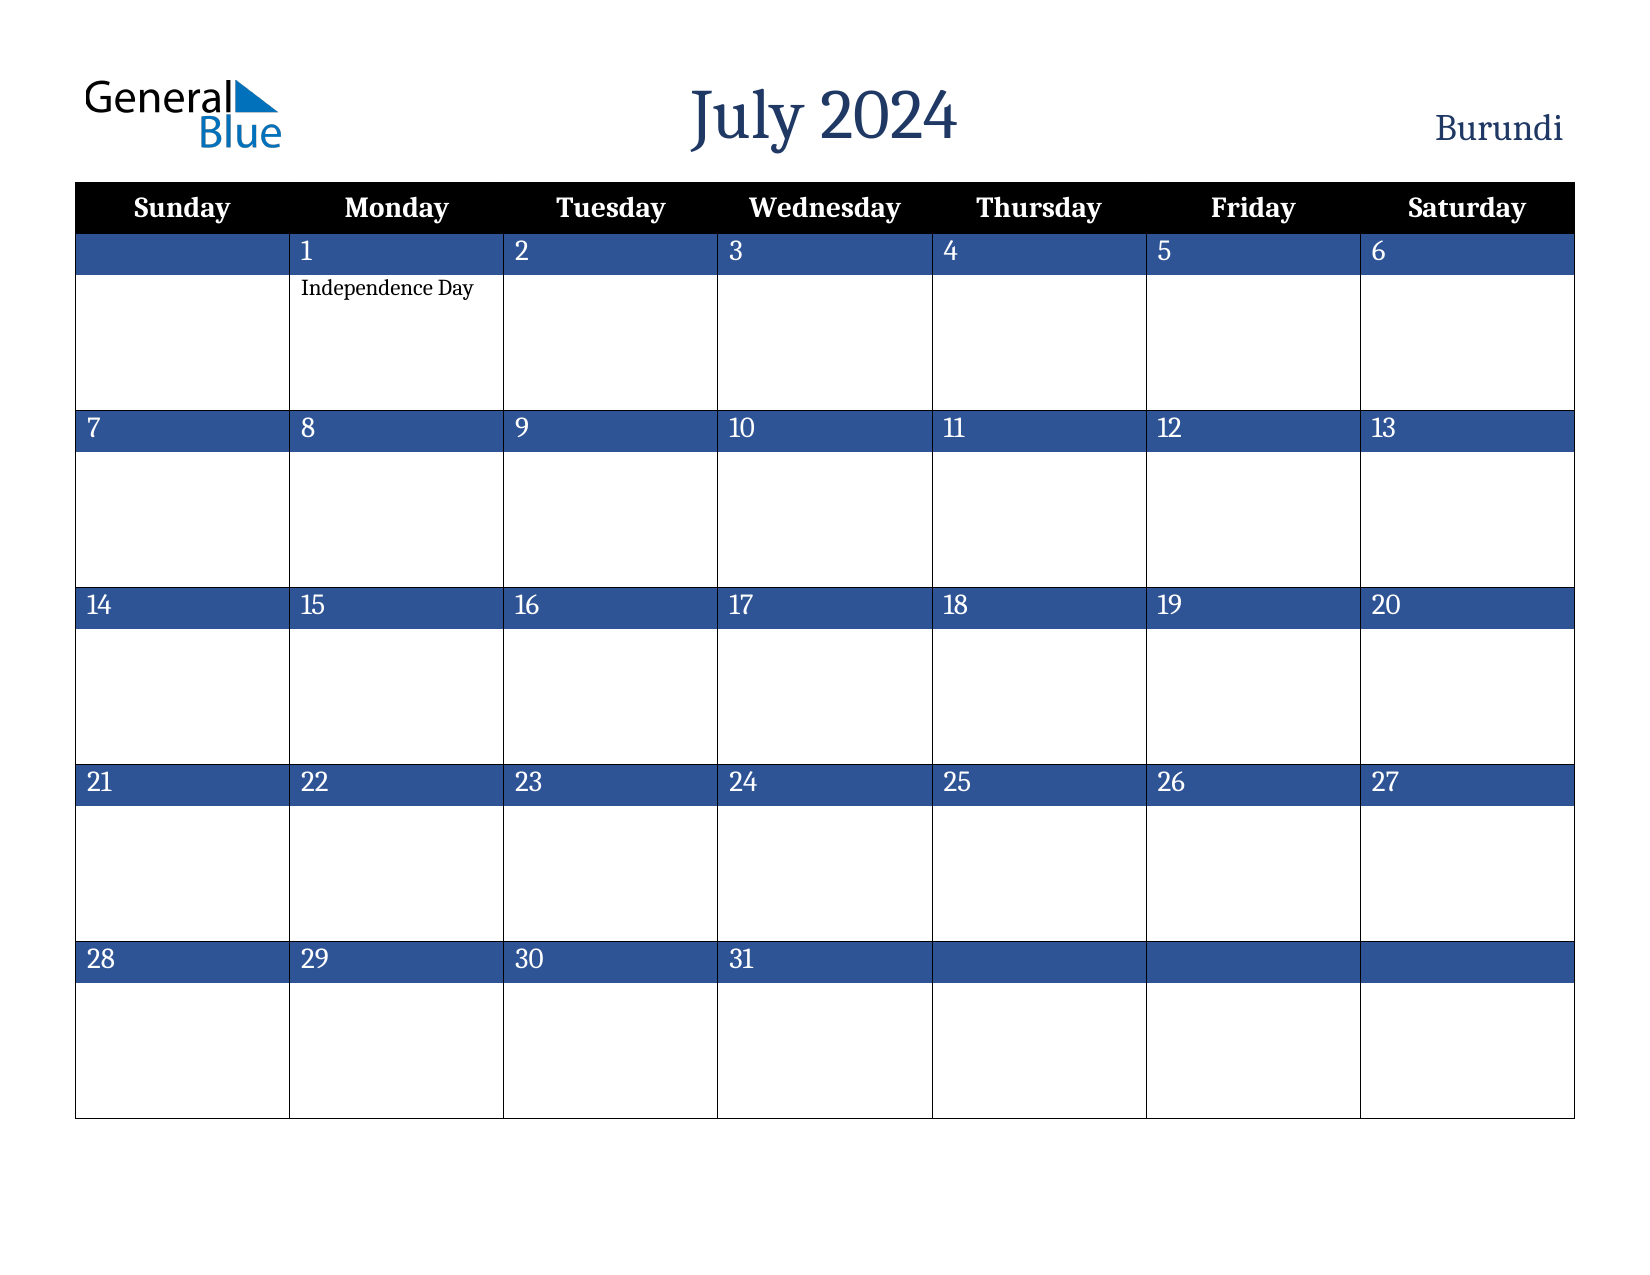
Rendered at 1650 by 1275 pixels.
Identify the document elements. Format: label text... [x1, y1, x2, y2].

table_cell [76, 629, 289, 764]
table_cell [76, 234, 289, 275]
table_cell [1147, 275, 1360, 410]
table_cell 31 [718, 942, 932, 983]
table_cell [933, 275, 1146, 410]
table_cell 14 [76, 588, 289, 629]
table_cell 30 [504, 942, 717, 983]
picture [86, 80, 281, 148]
table_header Burundi [1146, 75, 1574, 182]
table_cell 29 [290, 942, 503, 983]
table_cell [718, 452, 932, 587]
table_cell 10 [718, 411, 932, 452]
table_cell [1147, 983, 1360, 1118]
table_cell Independence Day [290, 275, 503, 410]
table_cell 22 [290, 765, 503, 806]
table_cell 27 [1361, 765, 1574, 806]
table_cell [504, 629, 717, 764]
table_cell [290, 629, 503, 764]
table_header July 2024 [504, 75, 1146, 182]
table_cell Saturday [1361, 183, 1574, 233]
table_cell 7 [76, 411, 289, 452]
table_cell 11 [933, 411, 1146, 452]
table_cell [718, 629, 932, 764]
table_cell 21 [76, 765, 289, 806]
table_cell [504, 806, 717, 941]
table_cell 19 [1147, 588, 1360, 629]
table_cell [1147, 629, 1360, 764]
table_cell 13 [1361, 411, 1574, 452]
table_cell 16 [504, 588, 717, 629]
table_cell 8 [290, 411, 503, 452]
table_cell 18 [933, 588, 1146, 629]
table_cell Monday [290, 183, 503, 233]
table_cell [718, 983, 932, 1118]
table_cell [1361, 983, 1574, 1118]
table_cell [933, 942, 1146, 983]
table_cell Friday [1147, 183, 1360, 233]
table_cell [933, 806, 1146, 941]
table_cell 15 [290, 588, 503, 629]
table_cell 3 [718, 234, 932, 275]
table_cell 4 [933, 234, 1146, 275]
table_cell [504, 452, 717, 587]
table_cell Sunday [76, 183, 289, 233]
table_cell [933, 983, 1146, 1118]
table_cell 9 [504, 411, 717, 452]
table_header [76, 75, 503, 182]
table_cell [76, 452, 289, 587]
table_cell 17 [718, 588, 932, 629]
table_cell [290, 806, 503, 941]
table_cell 28 [76, 942, 289, 983]
table_cell [1361, 275, 1574, 410]
table_cell [1147, 806, 1360, 941]
table_cell [933, 629, 1146, 764]
table_cell [76, 275, 289, 410]
table_cell [1147, 452, 1360, 587]
table_cell 1 [290, 234, 503, 275]
table_cell [504, 983, 717, 1118]
table_cell [1361, 806, 1574, 941]
table_cell 24 [718, 765, 932, 806]
table_cell [1361, 452, 1574, 587]
table_cell Thursday [933, 183, 1146, 233]
table_cell 5 [1147, 234, 1360, 275]
table_cell 25 [933, 765, 1146, 806]
table_cell [718, 275, 932, 410]
table_cell [290, 983, 503, 1118]
table_cell Tuesday [504, 183, 717, 233]
table_cell 12 [1147, 411, 1360, 452]
table_cell 23 [504, 765, 717, 806]
table_cell [718, 806, 932, 941]
table_cell [76, 806, 289, 941]
table_cell [1147, 942, 1360, 983]
table_cell [1361, 629, 1574, 764]
table_cell [504, 275, 717, 410]
table_cell 6 [1361, 234, 1574, 275]
table_cell 2 [504, 234, 717, 275]
table_cell 20 [1361, 588, 1574, 629]
table_cell Wednesday [718, 183, 932, 233]
table_cell [290, 452, 503, 587]
table_cell [933, 452, 1146, 587]
table_cell [76, 983, 289, 1118]
table_cell [1361, 942, 1574, 983]
table_cell 26 [1147, 765, 1360, 806]
